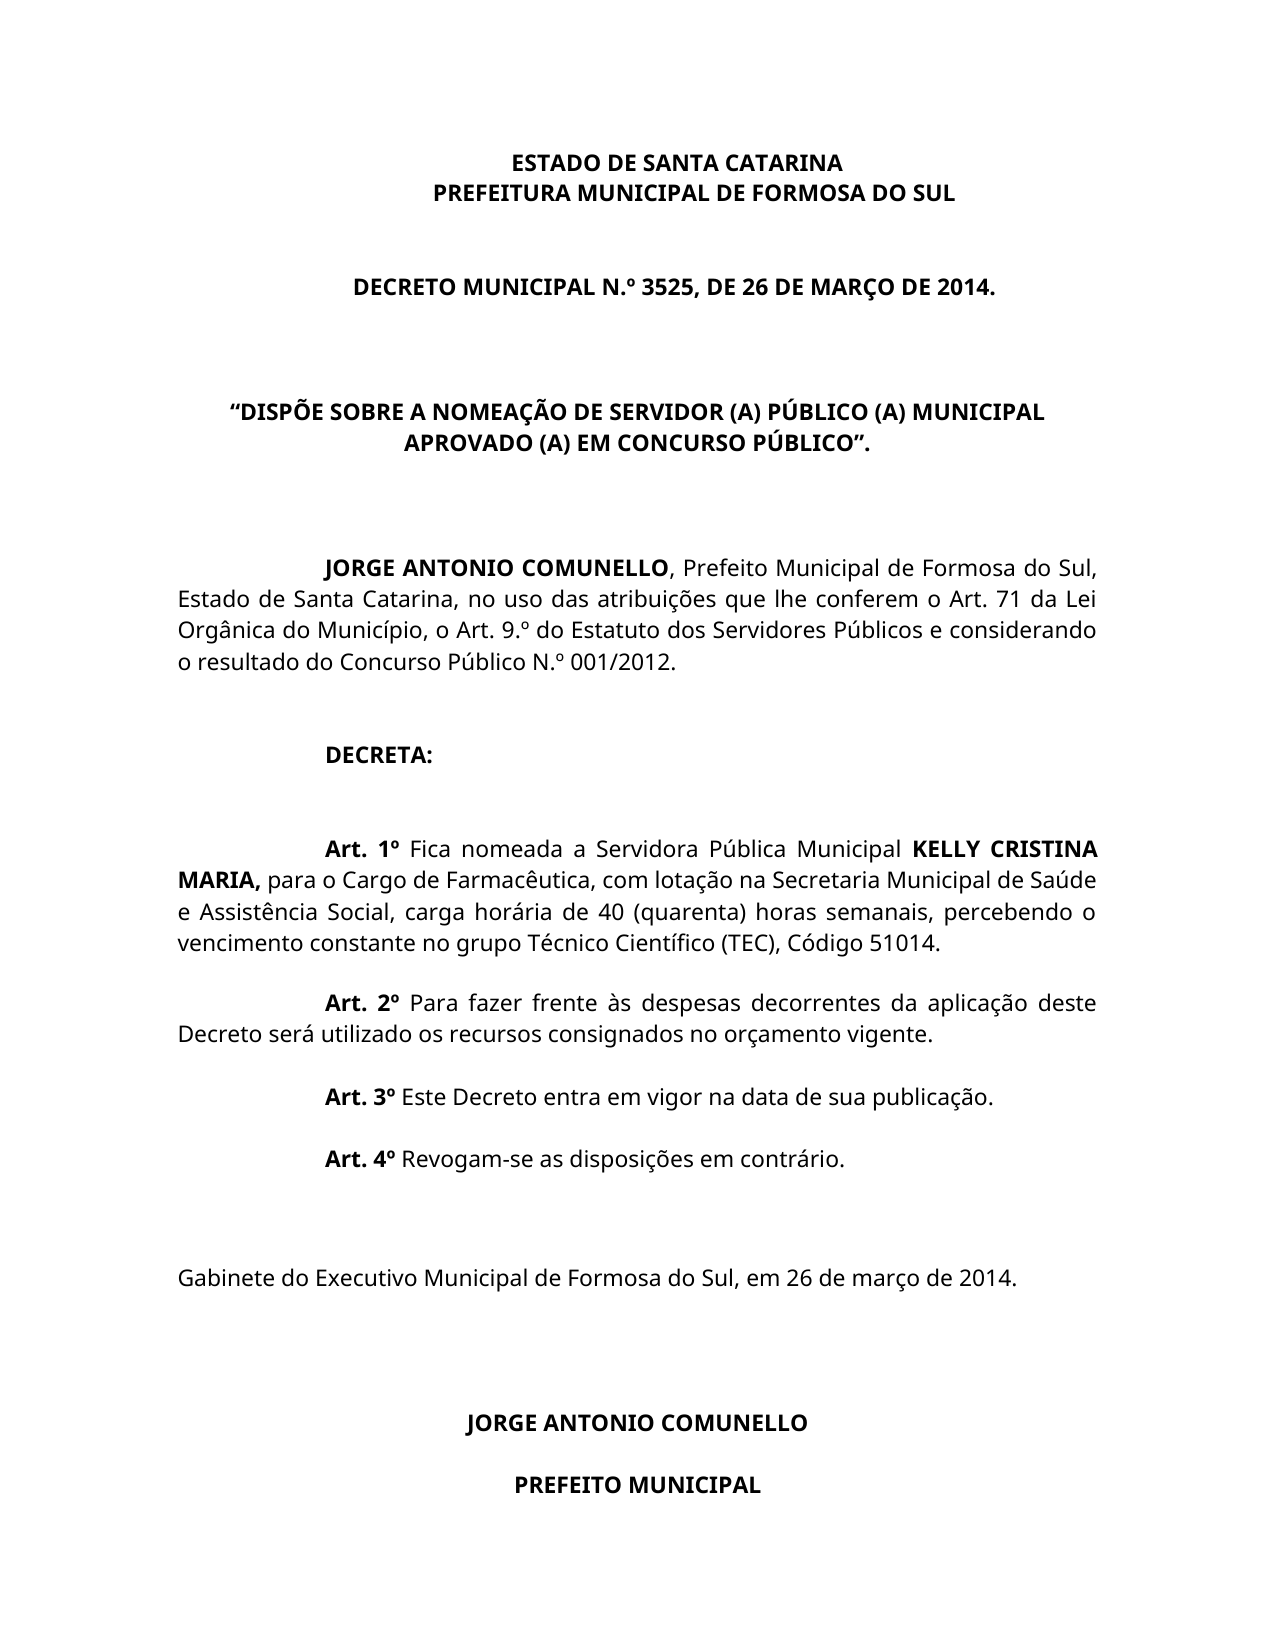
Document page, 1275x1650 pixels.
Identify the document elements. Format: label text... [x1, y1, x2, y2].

text DECRETA: [177, 739, 1098, 771]
text JORGE ANTONIO COMUNELLO, Prefeito Municipal de Formosa do Sul, Estado de Santa Catarina, no uso das atribuições que lhe conferem o Art. 71 da Lei Orgânica do Município, o Art. 9.º do Estatuto dos Servidores Públicos e considerando o resultado do Concurso Público N.º 001/2012. [177, 552, 1098, 677]
text Art. 2º Para fazer frente às despesas decorrentes da aplicação deste Decreto será utilizado os recursos consignados no orçamento vigente. [177, 987, 1098, 1049]
text DECRETO MUNICIPAL N.º 3525, DE 26 DE MARÇO DE 2014. [251, 271, 1098, 302]
text JORGE ANTONIO COMUNELLO [177, 1407, 1098, 1438]
text Art. 1º Fica nomeada a Servidora Pública Municipal KELLY CRISTINA MARIA, para o Cargo de Farmacêutica, com lotação na Secretaria Municipal de Saúde e Assistência Social, carga horária de 40 (quarenta) horas semanais, percebendo o vencimento constante no grupo Técnico Científico (TEC), Código 51014. [177, 833, 1098, 958]
subtitle ESTADO DE SANTA CATARINA [196, 148, 1152, 177]
text Art. 3º Este Decreto entra em vigor na data de sua publicação. [177, 1081, 1098, 1112]
text “DISPÕE SOBRE A NOMEAÇÃO DE SERVIDOR (A) PÚBLICO (A) MUNICIPAL APROVADO (A) EM CONCURSO PÚBLICO”. [177, 396, 1098, 458]
text PREFEITO MUNICIPAL [177, 1469, 1098, 1501]
text Art. 4º Revogam-se as disposições em contrário. [177, 1143, 1098, 1174]
subtitle PREFEITURA MUNICIPAL DE FORMOSA DO SUL [236, 177, 1152, 208]
text Gabinete do Executivo Municipal de Formosa do Sul, em 26 de março de 2014. [177, 1262, 1098, 1293]
